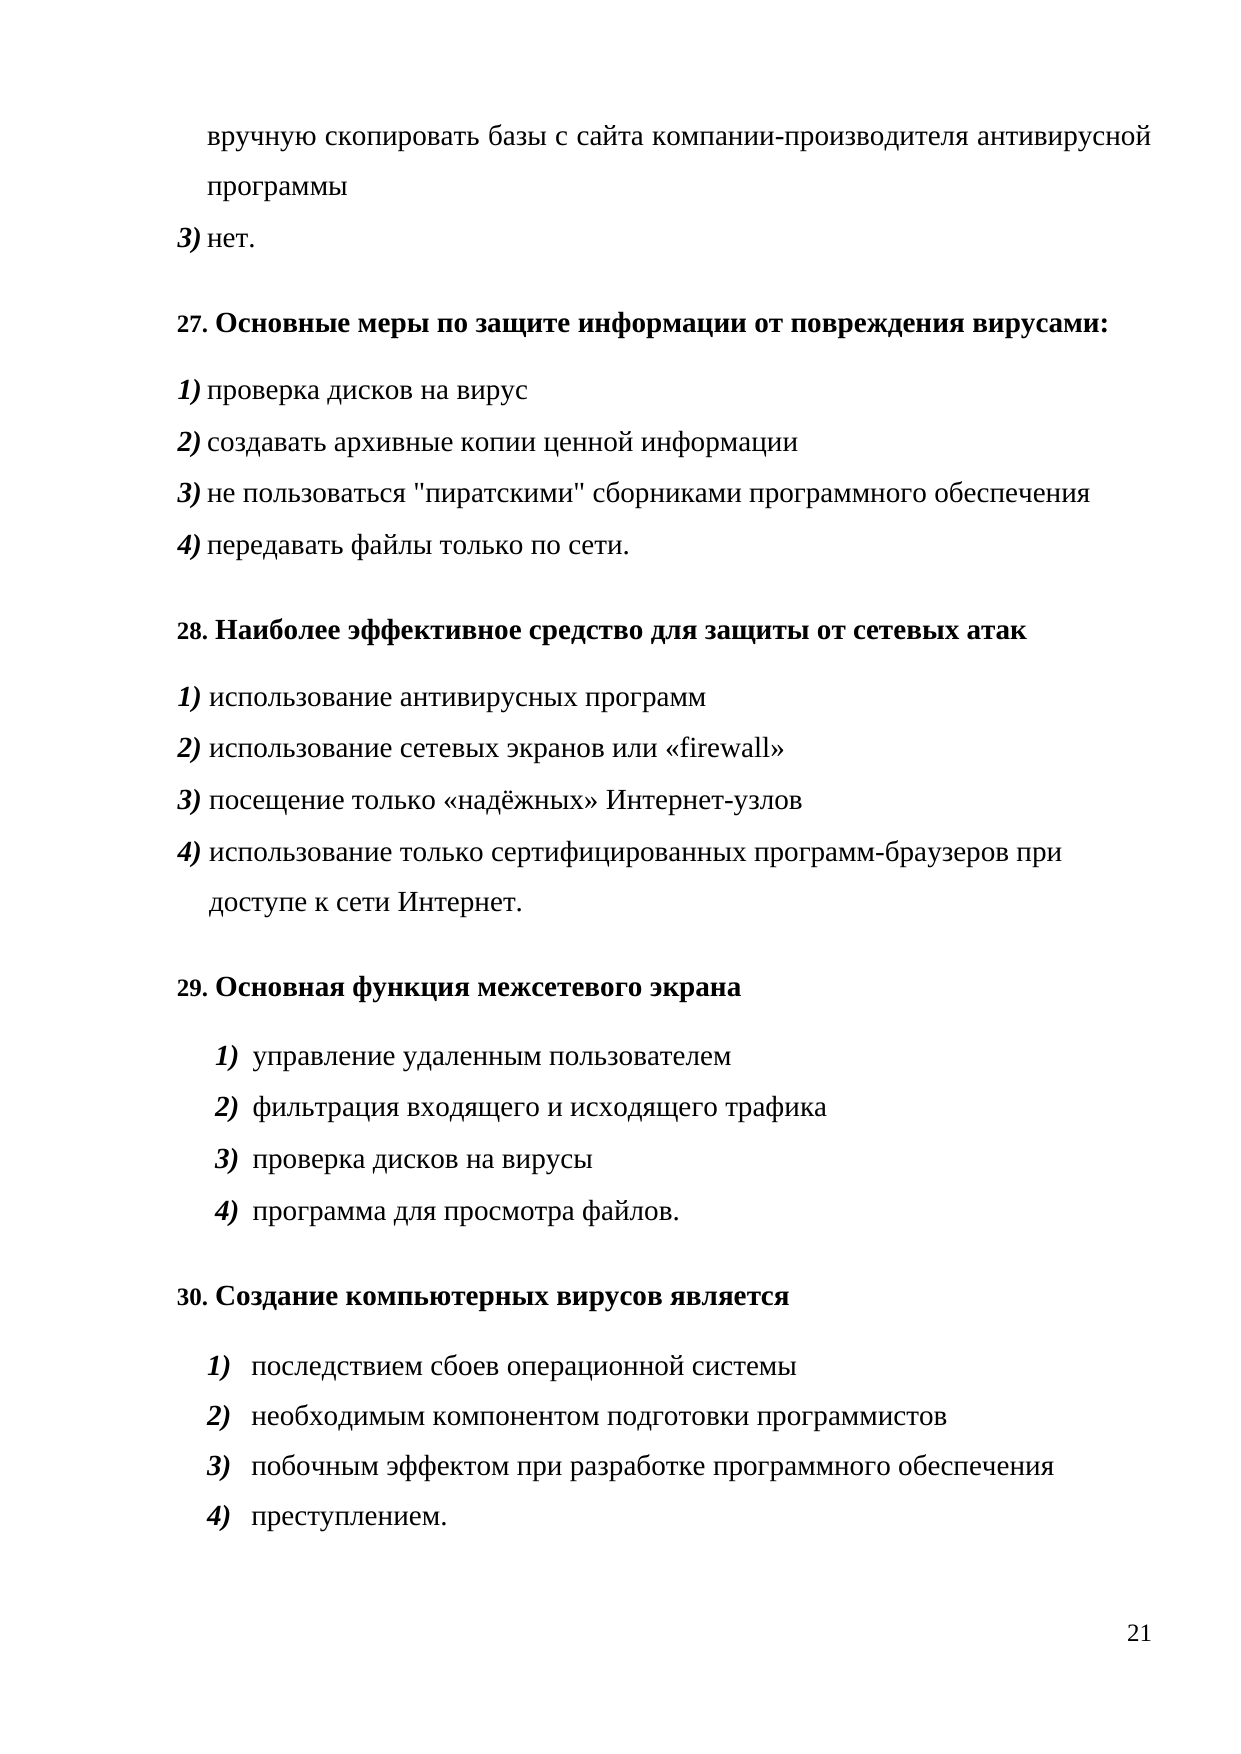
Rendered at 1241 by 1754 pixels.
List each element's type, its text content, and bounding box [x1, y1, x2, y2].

text 29. Основная функция межсетевого экрана [177, 969, 1152, 1003]
text 30. Создание компьютерных вирусов является [177, 1278, 1152, 1311]
list необходимым компонентом подготовки программистов [207, 1398, 1152, 1431]
list программа для просмотра файлов. [215, 1193, 962, 1226]
list не пользоваться "пиратскими" сборниками программного обеспечения [177, 475, 1152, 509]
list проверка дисков на вирус [177, 372, 1152, 406]
list посещение только «надёжных» Интернет-узлов [177, 782, 1152, 816]
text 27. Основные меры по защите информации от повреждения вирусами: [177, 305, 1152, 339]
list использование сетевых экранов или «firewall» [177, 731, 1152, 764]
list создавать архивные копии ценной информации [177, 424, 1152, 457]
list последствием сбоев операционной системы [207, 1348, 1152, 1381]
list использование антивирусных программ [177, 679, 1152, 713]
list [177, 118, 1152, 202]
list преступлением. [207, 1498, 1152, 1532]
list использование только сертифицированных программ-браузеров при доступе к сети Интернет. [177, 834, 1152, 918]
list передавать файлы только по сети. [177, 527, 1152, 560]
list нет. [177, 220, 1152, 253]
text 28. Наиболее эффективное средство для защиты от сетевых атак [177, 612, 1152, 646]
list проверка дисков на вирусы [215, 1141, 962, 1175]
list фильтрация входящего и исходящего трафика [215, 1089, 962, 1123]
list побочным эффектом при разработке программного обеспечения [207, 1448, 1152, 1482]
list управление удаленным пользователем [215, 1038, 962, 1072]
